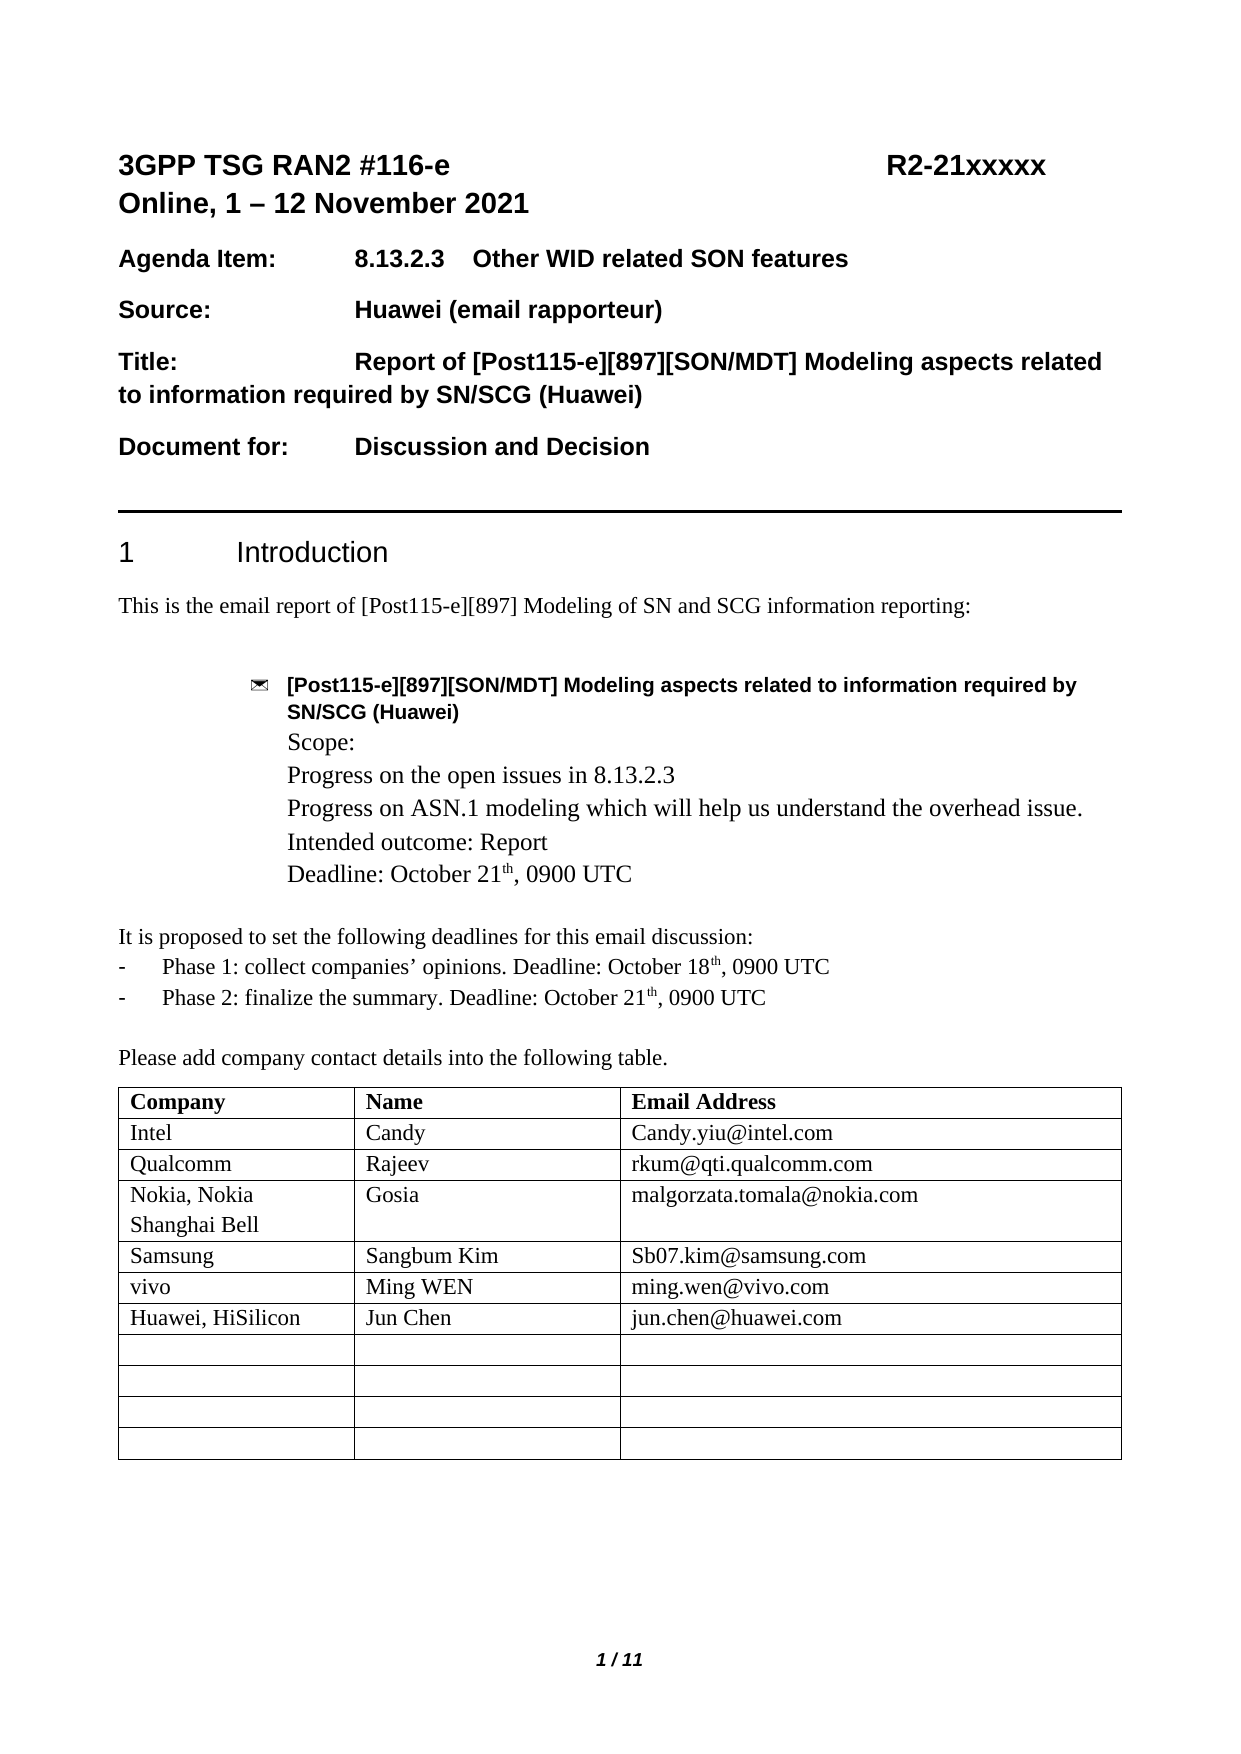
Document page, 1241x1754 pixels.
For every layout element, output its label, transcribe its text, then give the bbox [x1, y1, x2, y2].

text It is proposed to set the following deadlines for this email discussion: [118, 923, 1122, 949]
table_header Email Address [621, 1088, 1121, 1118]
table_cell Qualcomm [119, 1150, 354, 1179]
table_cell [355, 1366, 620, 1396]
text Please add company contact details into the following table. [118, 1044, 1122, 1070]
list Phase 1: collect companies’ opinions. Deadline: October 18th, 0900 UTC [118, 953, 1122, 979]
table_cell [355, 1335, 620, 1365]
table_cell rkum@qti.qualcomm.com [621, 1150, 1121, 1179]
text 3GPP TSG RAN2 #116-e R2-21xxxxx [118, 148, 1122, 181]
table_cell [119, 1366, 354, 1396]
table_cell [621, 1397, 1121, 1427]
text [Post115-e][897][SON/MDT] Modeling aspects related to information required by SN/SCG (Huawei) [249, 672, 1122, 724]
table_cell Gosia [355, 1181, 620, 1241]
table_cell Sb07.kim@samsung.com [621, 1242, 1121, 1272]
table_cell ming.wen@vivo.com [621, 1273, 1121, 1303]
text Deadline: October 21th, 0900 UTC [249, 859, 1122, 888]
table_cell Samsung [119, 1242, 354, 1272]
table_cell [621, 1366, 1121, 1396]
table_cell Huawei, HiSilicon [119, 1304, 354, 1333]
table_cell Candy.yiu@intel.com [621, 1119, 1121, 1149]
table_header Company [119, 1088, 354, 1118]
table_cell vivo [119, 1273, 354, 1303]
table_cell Candy [355, 1119, 620, 1149]
table_cell Ming WEN [355, 1273, 620, 1303]
text Source: Huawei (email rapporteur) [118, 295, 1122, 324]
text Document for: Discussion and Decision [118, 432, 1122, 461]
table_cell malgorzata.tomala@nokia.com [621, 1181, 1121, 1241]
table_cell Jun Chen [355, 1304, 620, 1333]
text Intended outcome: Report [249, 827, 1122, 855]
table_cell [119, 1335, 354, 1365]
table_cell Intel [119, 1119, 354, 1149]
table_cell [119, 1397, 354, 1427]
table_cell Nokia, Nokia Shanghai Bell [119, 1181, 354, 1241]
table_cell [621, 1335, 1121, 1365]
table_cell [621, 1428, 1121, 1458]
table_cell [119, 1428, 354, 1458]
list Phase 2: finalize the summary. Deadline: October 21th, 0900 UTC [118, 983, 1122, 1010]
text Online, 1 – 12 November 2021 [118, 186, 1122, 220]
text Progress on the open issues in 8.13.2.3 [249, 761, 1122, 789]
text Scope: [249, 727, 1122, 756]
table_cell Sangbum Kim [355, 1242, 620, 1272]
text Progress on ASN.1 modeling which will help us understand the overhead issue. [249, 793, 1122, 822]
table_header Name [355, 1088, 620, 1118]
table_cell [355, 1397, 620, 1427]
table_cell jun.chen@huawei.com [621, 1304, 1121, 1333]
text This is the email report of [Post115-e][897] Modeling of SN and SCG information reporting: [118, 592, 1122, 619]
text Title: Report of [Post115-e][897][SON/MDT] Modeling aspects related to information required by SN/SCG (Huawei) [118, 347, 1122, 409]
table_cell [355, 1428, 620, 1458]
subtitle 1 Introduction [118, 535, 1122, 569]
text Agenda Item: 8.13.2.3 Other WID related SON features [118, 243, 1122, 272]
table_cell Rajeev [355, 1150, 620, 1179]
